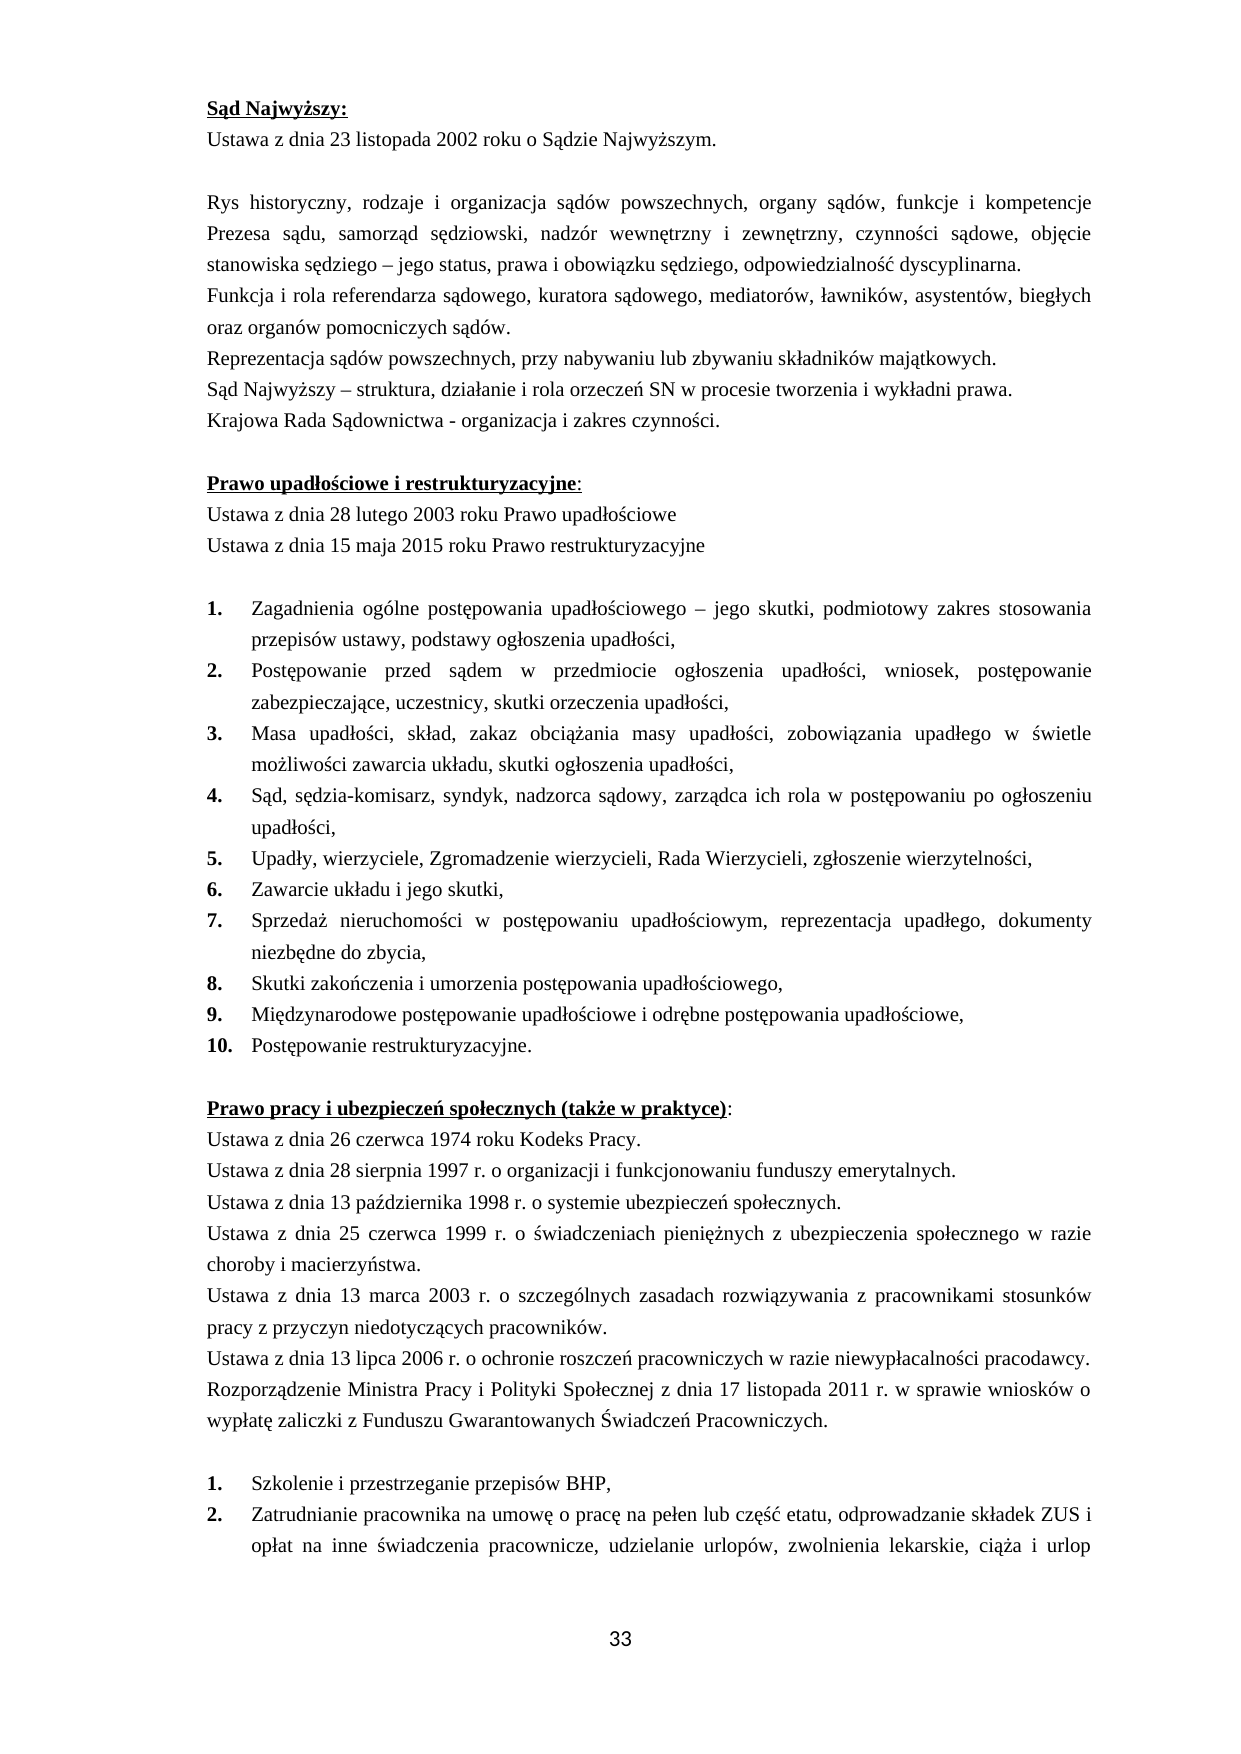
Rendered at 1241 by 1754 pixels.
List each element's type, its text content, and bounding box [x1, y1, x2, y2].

list Międzynarodowe postępowanie upadłościowe i odrębne postępowania upadłościowe, [207, 995, 1093, 1026]
text Funkcja i rola referendarza sądowego, kuratora sądowego, mediatorów, ławników, asystentów, biegłych oraz organów pomocniczych sądów. [207, 276, 1093, 339]
list Upadły, wierzyciele, Zgromadzenie wierzycieli, Rada Wierzycieli, zgłoszenie wierzytelności, [207, 839, 1093, 870]
text Ustawa z dnia 28 lutego 2003 roku Prawo upadłościowe [207, 495, 1093, 526]
text Rozporządzenie Ministra Pracy i Polityki Społecznej z dnia 17 listopada 2011 r. w sprawie wniosków o wypłatę zaliczki z Funduszu Gwarantowanych Świadczeń Pracowniczych. [207, 1370, 1093, 1432]
list Masa upadłości, skład, zakaz obciążania masy upadłości, zobowiązania upadłego w świetle możliwości zawarcia układu, skutki ogłoszenia upadłości, [207, 714, 1093, 776]
text Ustawa z dnia 13 października 1998 r. o systemie ubezpieczeń społecznych. [207, 1182, 1093, 1214]
text Reprezentacja sądów powszechnych, przy nabywaniu lub zbywaniu składników majątkowych. [207, 339, 1093, 370]
list Zawarcie układu i jego skutki, [207, 870, 1093, 901]
text Rys historyczny, rodzaje i organizacja sądów powszechnych, organy sądów, funkcje i kompetencje Prezesa sądu, samorząd sędziowski, nadzór wewnętrzny i zewnętrzny, czynności sądowe, objęcie stanowiska sędziego – jego status, prawa i obowiązku sędziego, odpowiedzialność dyscyplinarna. [207, 182, 1093, 276]
list Zagadnienia ogólne postępowania upadłościowego – jego skutki, podmiotowy zakres stosowania przepisów ustawy, podstawy ogłoszenia upadłości, [207, 589, 1093, 651]
text Prawo upadłościowe i restrukturyzacyjne: [207, 464, 1093, 495]
text Prawo pracy i ubezpieczeń społecznych (także w praktyce): [207, 1089, 1093, 1120]
text Krajowa Rada Sądownictwa - organizacja i zakres czynności. [207, 401, 1093, 432]
text Ustawa z dnia 23 listopada 2002 roku o Sądzie Najwyższym. [207, 120, 1093, 151]
text Ustawa z dnia 28 sierpnia 1997 r. o organizacji i funkcjonowaniu funduszy emerytalnych. [207, 1151, 1093, 1182]
list Skutki zakończenia i umorzenia postępowania upadłościowego, [207, 964, 1093, 995]
list Postępowanie przed sądem w przedmiocie ogłoszenia upadłości, wniosek, postępowanie zabezpieczające, uczestnicy, skutki orzeczenia upadłości, [207, 651, 1093, 714]
list Postępowanie restrukturyzacyjne. [207, 1026, 1093, 1057]
list Sąd, sędzia-komisarz, syndyk, nadzorca sądowy, zarządca ich rola w postępowaniu po ogłoszeniu upadłości, [207, 776, 1093, 839]
text Ustawa z dnia 13 lipca 2006 r. o ochronie roszczeń pracowniczych w razie niewypłacalności pracodawcy. [207, 1339, 1093, 1370]
text Ustawa z dnia 25 czerwca 1999 r. o świadczeniach pieniężnych z ubezpieczenia społecznego w razie choroby i macierzyństwa. [207, 1214, 1093, 1276]
list Sprzedaż nieruchomości w postępowaniu upadłościowym, reprezentacja upadłego, dokumenty niezbędne do zbycia, [207, 901, 1093, 964]
text Ustawa z dnia 15 maja 2015 roku Prawo restrukturyzacyjne [207, 526, 1093, 557]
text Sąd Najwyższy – struktura, działanie i rola orzeczeń SN w procesie tworzenia i wykładni prawa. [207, 370, 1093, 401]
text Ustawa z dnia 26 czerwca 1974 roku Kodeks Pracy. [207, 1120, 1093, 1151]
text Ustawa z dnia 13 marca 2003 r. o szczególnych zasadach rozwiązywania z pracownikami stosunków pracy z przyczyn niedotyczących pracowników. [207, 1276, 1093, 1339]
text Sąd Najwyższy: [207, 89, 1093, 120]
list Szkolenie i przestrzeganie przepisów BHP, [207, 1464, 1093, 1495]
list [207, 1495, 1093, 1557]
